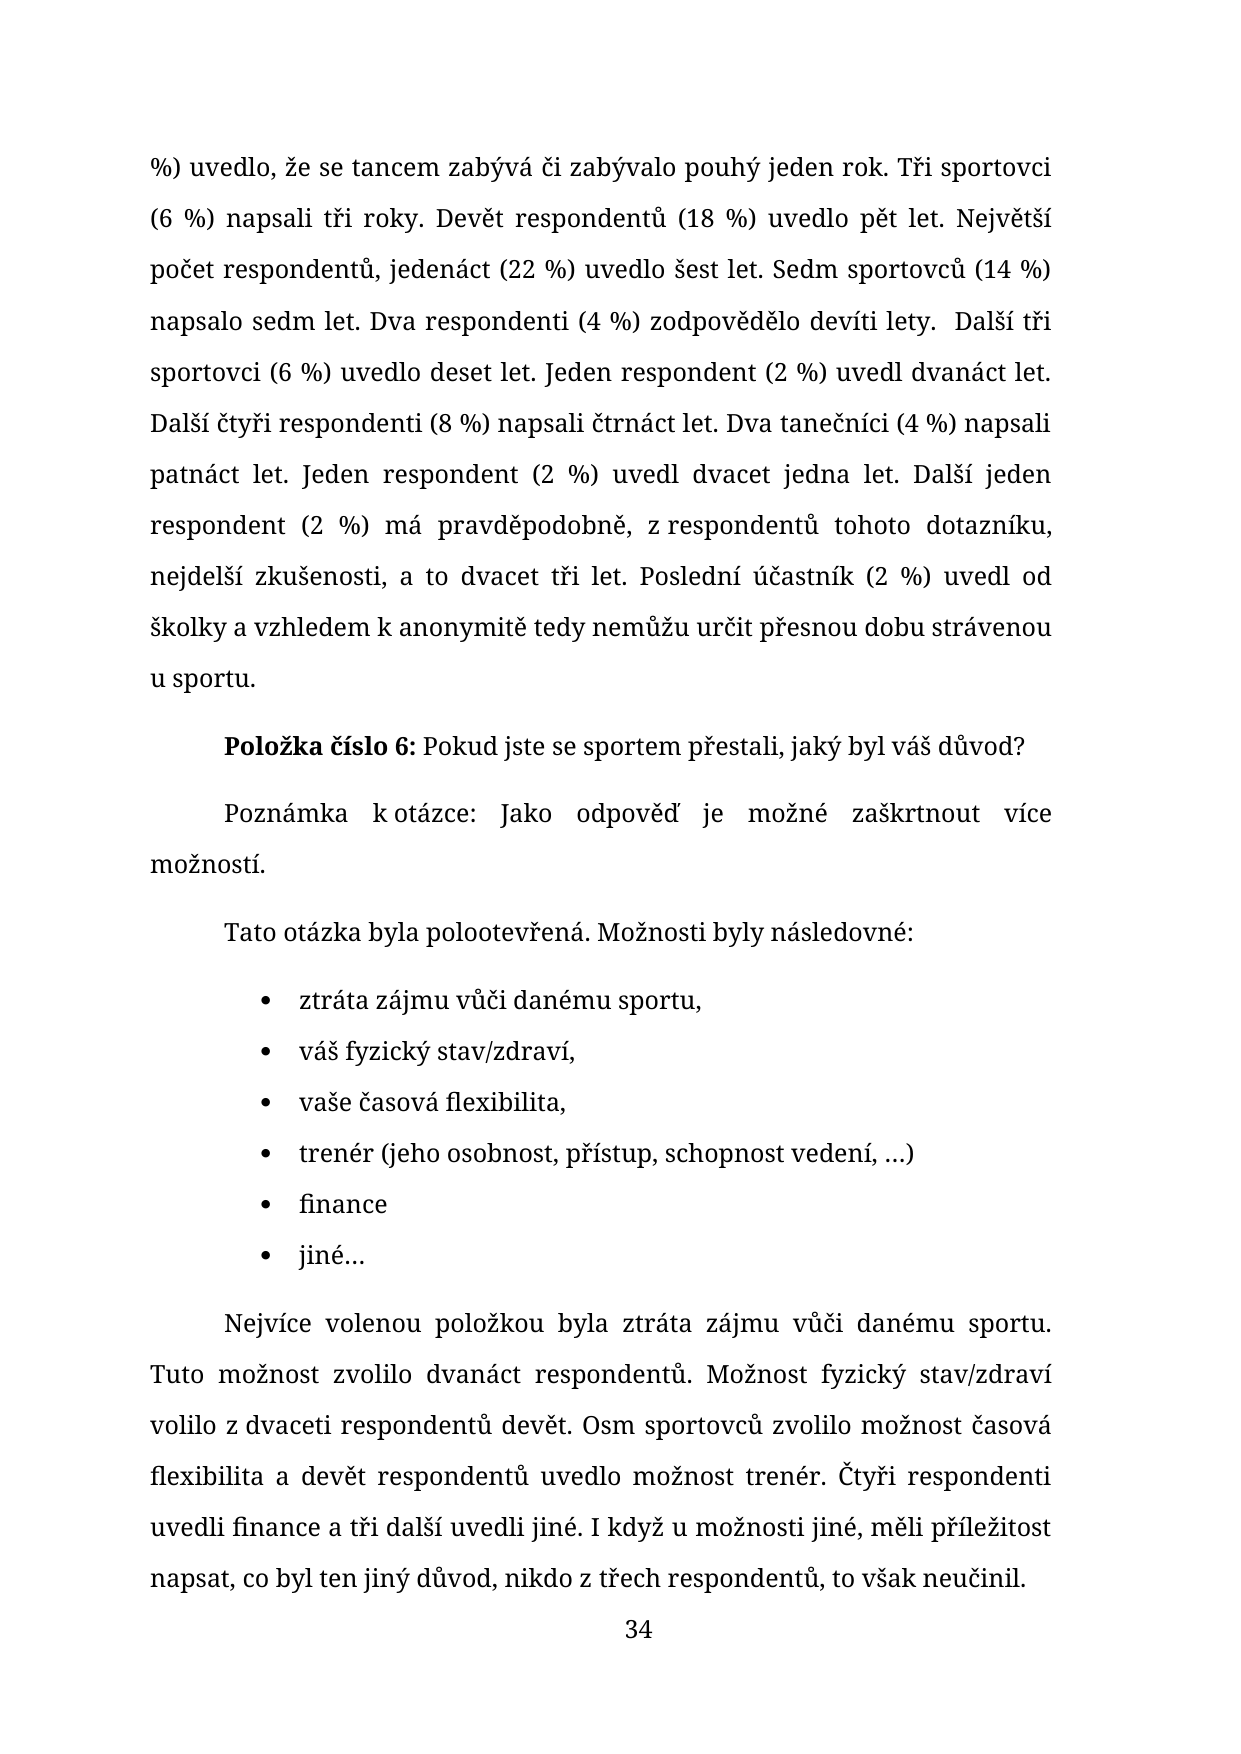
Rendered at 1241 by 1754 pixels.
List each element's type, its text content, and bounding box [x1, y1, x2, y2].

list vaše časová flexibilita, [261, 1084, 1053, 1118]
list ztráta zájmu vůči danému sportu, [261, 982, 1053, 1016]
text Tato otázka byla polootevřená. Možnosti byly následovné: [150, 914, 1053, 949]
list finance [261, 1186, 1053, 1221]
list trenér (jeho osobnost, přístup, schopnost vedení, …) [261, 1135, 1053, 1169]
text Nejvíce volenou položkou byla ztráta zájmu vůči danému sportu. Tuto možnost zvolilo dvanáct respondentů. Možnost fyzický stav/zdraví volilo z dvaceti respondentů devět. Osm sportovců zvolilo možnost časová flexibilita a devět respondentů uvedlo možnost trenér. Čtyři respondenti uvedli finance a tři další uvedli jiné. I když u možnosti jiné, měli příležitost napsat, co byl ten jiný důvod, nikdo z třech respondentů, to však neučinil. [150, 1305, 1053, 1594]
text Položka číslo 6: Pokud jste se sportem přestali, jaký byl váš důvod? [150, 728, 1053, 762]
text Poznámka k otázce: Jako odpověď je možné zaškrtnout více možností. [150, 796, 1053, 881]
list váš fyzický stav/zdraví, [261, 1033, 1053, 1067]
list jiné… [261, 1237, 1053, 1272]
